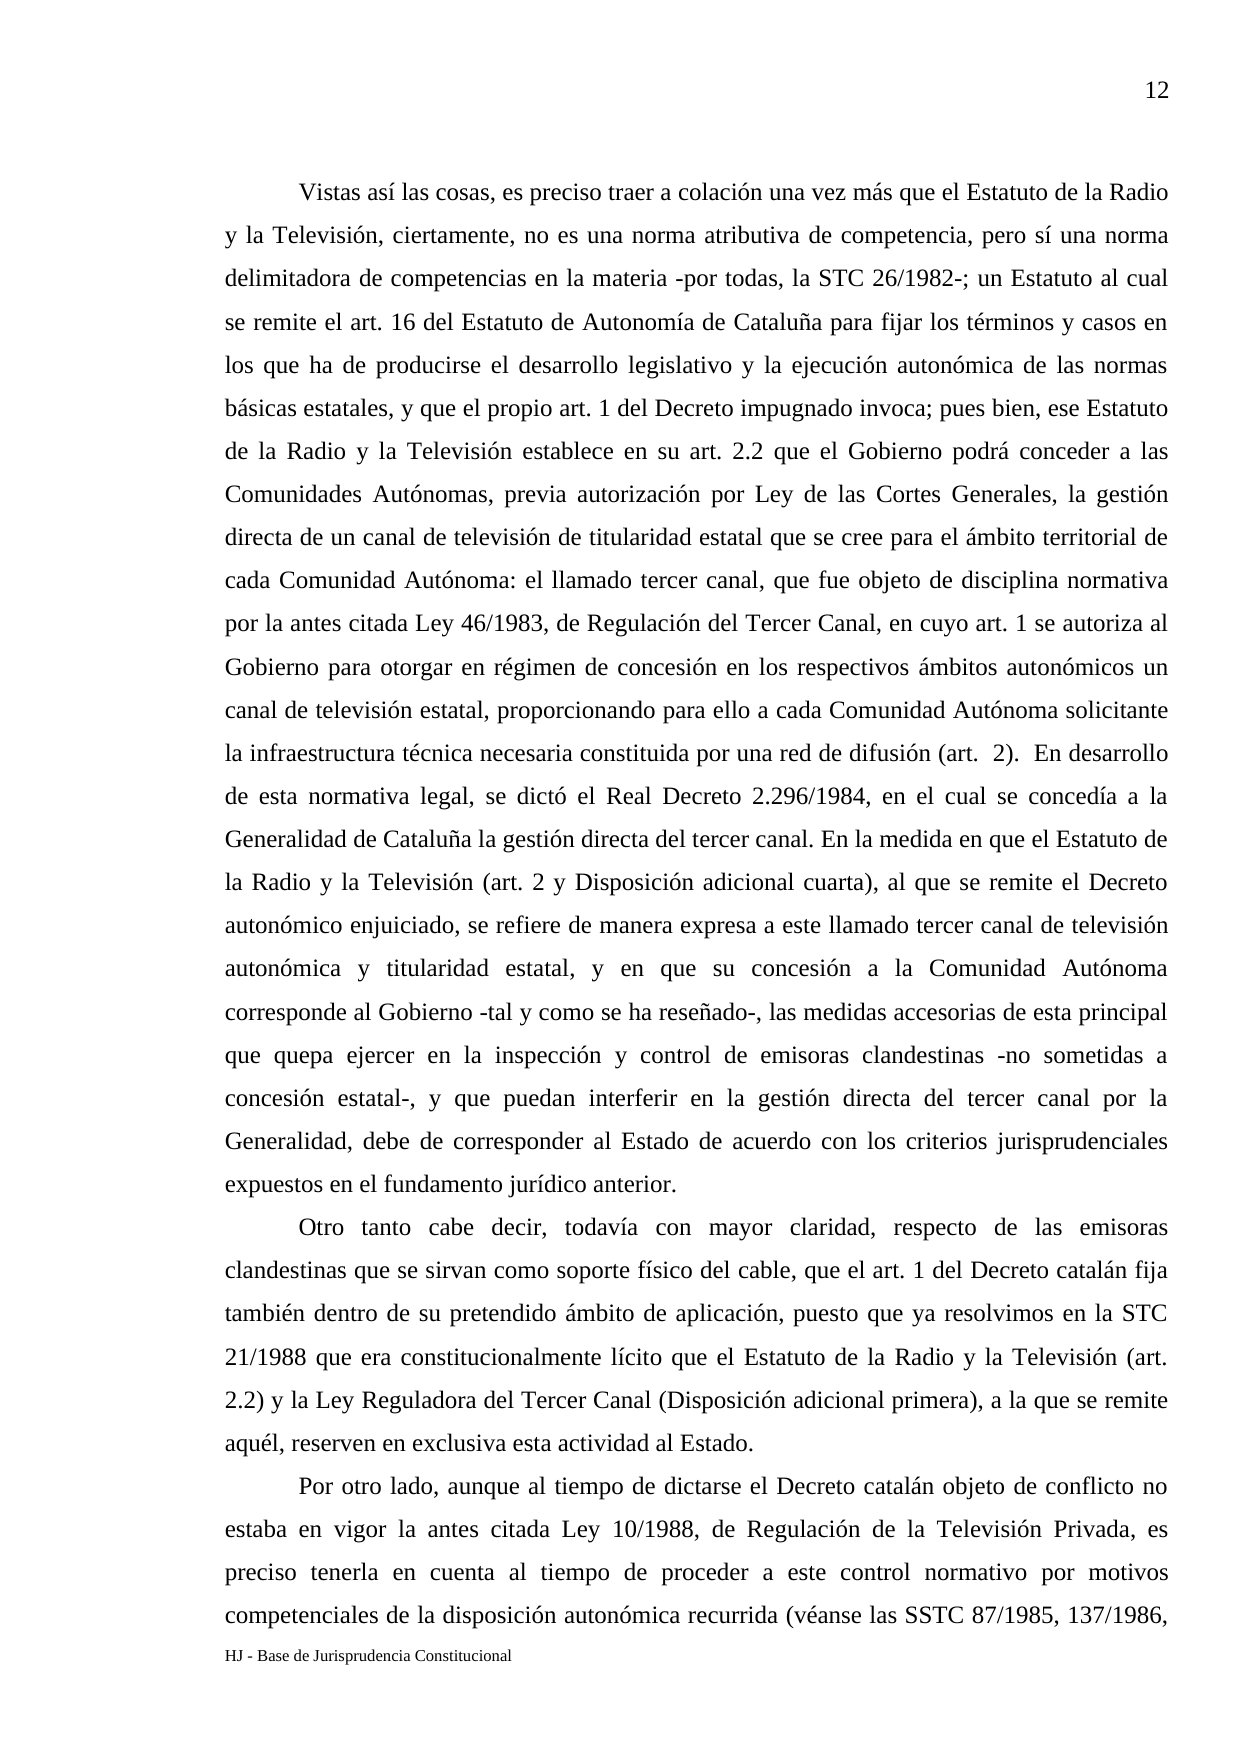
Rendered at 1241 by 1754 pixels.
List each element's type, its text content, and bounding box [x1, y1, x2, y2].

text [224, 1471, 1169, 1629]
text Vistas así las cosas, es preciso traer a colación una vez más que el Estatuto de la Radio y la Televisión, ciertamente, no es una norma atributiva de competencia, pero sí una norma delimitadora de competencias en la materia -por todas, la STC 26/1982-; un Estatuto al cual se remite el art. 16 del Estatuto de Autonomía de Cataluña para fijar los términos y casos en los que ha de producirse el desarrollo legislativo y la ejecución autonómica de las normas básicas estatales, y que el propio art. 1 del Decreto impugnado invoca; pues bien, ese Estatuto de la Radio y la Televisión establece en su art. 2.2 que el Gobierno podrá conceder a las Comunidades Autónomas, previa autorización por Ley de las Cortes Generales, la gestión directa de un canal de televisión de titularidad estatal que se cree para el ámbito territorial de cada Comunidad Autónoma: el llamado tercer canal, que fue objeto de disciplina normativa por la antes citada Ley 46/1983, de Regulación del Tercer Canal, en cuyo art. 1 se autoriza al Gobierno para otorgar en régimen de concesión en los respectivos ámbitos autonómicos un canal de televisión estatal, proporcionando para ello a cada Comunidad Autónoma solicitante la infraestructura técnica necesaria constituida por una red de difusión (art. 2). En desarrollo de esta normativa legal, se dictó el Real Decreto 2.296/1984, en el cual se concedía a la Generalidad de Cataluña la gestión directa del tercer canal. En la medida en que el Estatuto de la Radio y la Televisión (art. 2 y Disposición adicional cuarta), al que se remite el Decreto autonómico enjuiciado, se refiere de manera expresa a este llamado tercer canal de televisión autonómica y titularidad estatal, y en que su concesión a la Comunidad Autónoma corresponde al Gobierno -tal y como se ha reseñado-, las medidas accesorias de esta principal que quepa ejercer en la inspección y control de emisoras clandestinas -no sometidas a concesión estatal-, y que puedan interferir en la gestión directa del tercer canal por la Generalidad, debe de corresponder al Estado de acuerdo con los criterios jurisprudenciales expuestos en el fundamento jurídico anterior. [224, 177, 1169, 1198]
text Otro tanto cabe decir, todavía con mayor claridad, respecto de las emisoras clandestinas que se sirvan como soporte físico del cable, que el art. 1 del Decreto catalán fija también dentro de su pretendido ámbito de aplicación, puesto que ya resolvimos en la STC 21/1988 que era constitucionalmente lícito que el Estatuto de la Radio y la Televisión (art. 2.2) y la Ley Reguladora del Tercer Canal (Disposición adicional primera), a la que se remite aquél, reserven en exclusiva esta actividad al Estado. [224, 1212, 1169, 1457]
